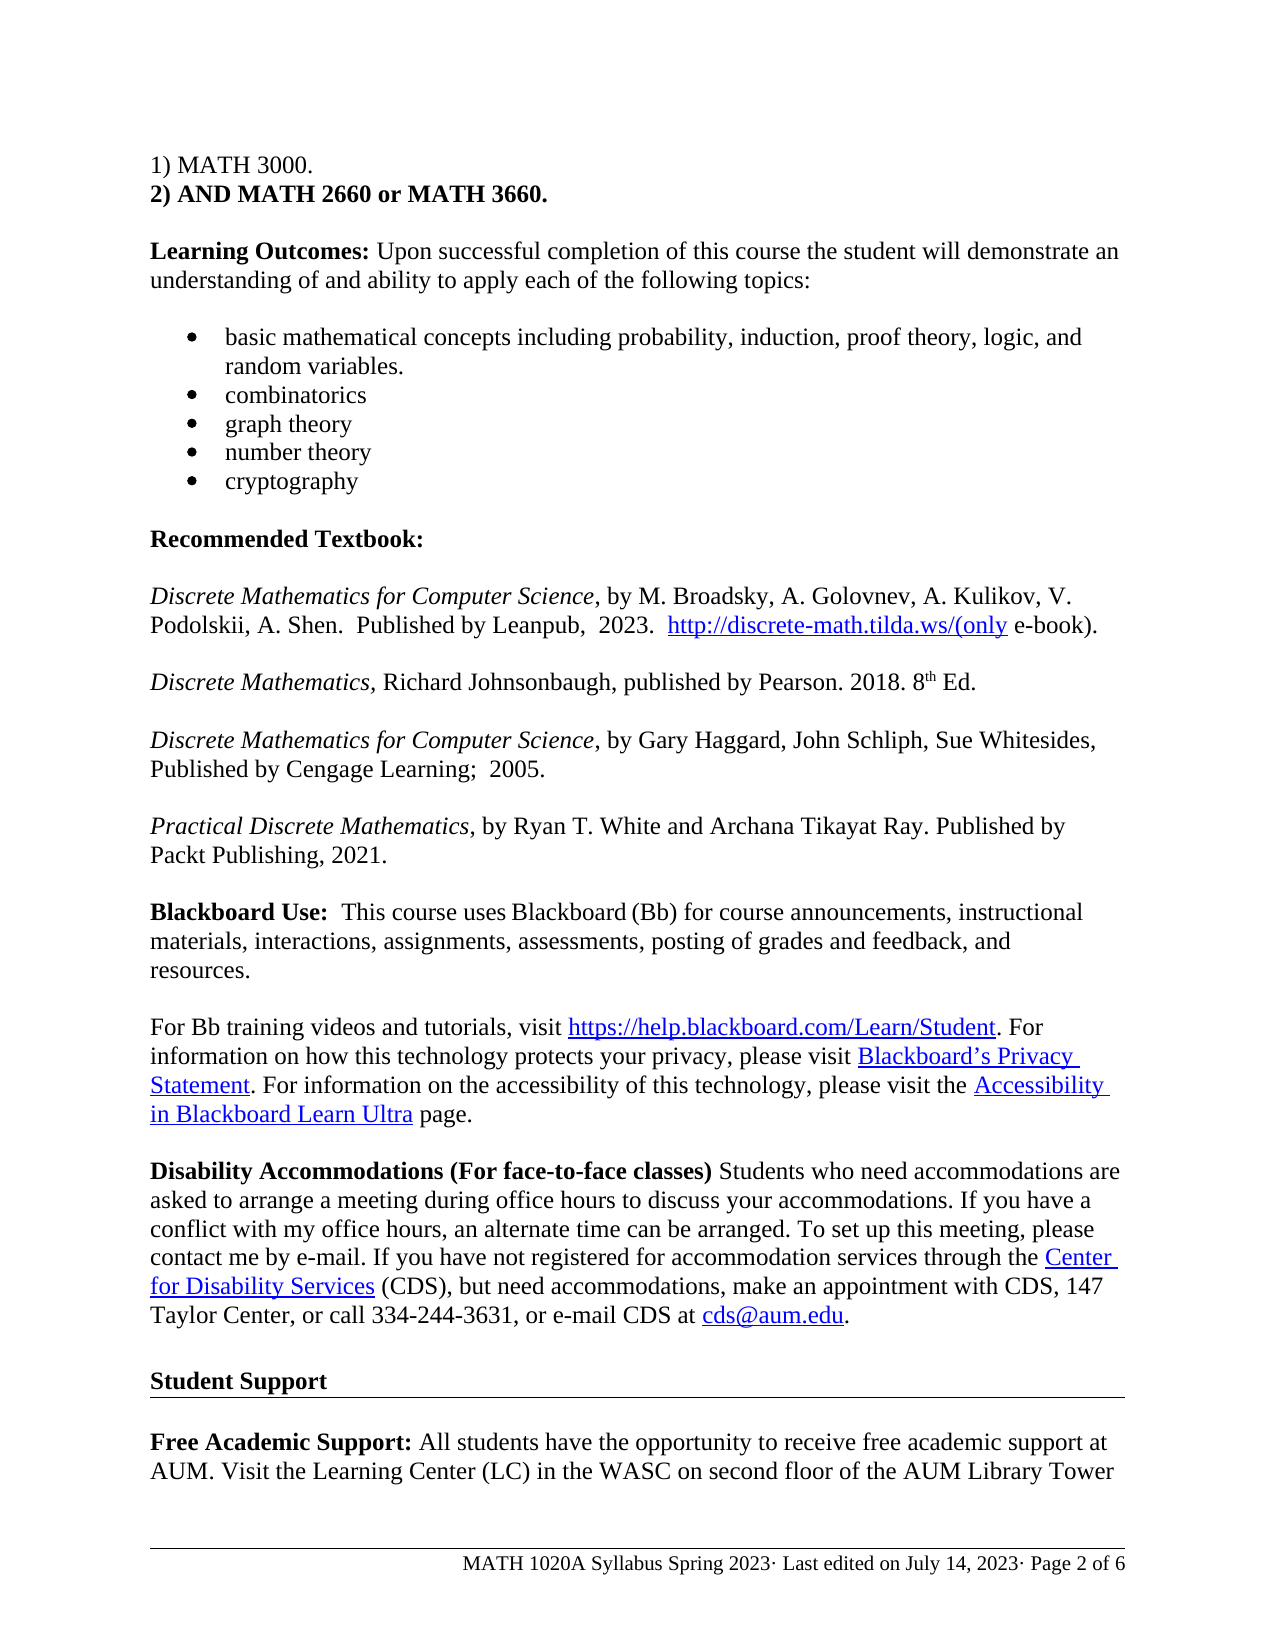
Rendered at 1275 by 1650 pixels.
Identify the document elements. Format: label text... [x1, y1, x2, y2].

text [150, 1427, 1125, 1484]
text 2) AND MATH 2660 or MATH 3660. [150, 179, 1125, 207]
text Practical Discrete Mathematics, by Ryan T. White and Archana Tikayat Ray. Published by Packt Publishing, 2021. [150, 811, 1125, 869]
text Disability Accommodations (For face-to-face classes) Students who need accommodations are asked to arrange a meeting during office hours to discuss your accommodations. If you have a conflict with my office hours, an alternate time can be arranged. To set up this meeting, please contact me by e-mail. If you have not registered for accommodation services through the Center for Disability Services (CDS), but need accommodations, make an appointment with CDS, 147 Taylor Center, or call 334-244-3631, or e-mail CDS at cds@aum.edu. [150, 1156, 1125, 1329]
text For Bb training videos and tutorials, visit https://help.blackboard.com/Learn/Student. For information on how this technology protects your privacy, please visit Blackboard’s Privacy Statement. For information on the accessibility of this technology, please visit the Accessibility in Blackboard Learn Ultra page. [150, 1012, 1125, 1127]
text Discrete Mathematics for Computer Science, by Gary Haggard, John Schliph, Sue Whitesides, Published by Cengage Learning; 2005. [150, 725, 1125, 782]
text Learning Outcomes: Upon successful completion of this course the student will demonstrate an understanding of and ability to apply each of the following topics: [150, 236, 1125, 294]
list cryptography [187, 466, 1125, 495]
list number theory [187, 437, 1125, 466]
subtitle Student Support [150, 1366, 1125, 1397]
list combinatorics [187, 380, 1125, 409]
text Blackboard Use: This course uses Blackboard (Bb) for course announcements, instructional materials, interactions, assignments, assessments, posting of grades and feedback, and resources. [150, 897, 1125, 984]
list graph theory [187, 409, 1125, 437]
text Discrete Mathematics, Richard Johnsonbaugh, published by Pearson. 2018. 8th Ed. [150, 667, 1125, 696]
text 1) MATH 3000. [150, 150, 1125, 179]
list basic mathematical concepts including probability, induction, proof theory, logic, and random variables. [187, 322, 1125, 380]
text Recommended Textbook: [150, 524, 1125, 552]
text Discrete Mathematics for Computer Science, by M. Broadsky, A. Golovnev, A. Kulikov, V. Podolskii, A. Shen. Published by Leanpub, 2023. http://discrete-math.tilda.ws/(only e-book). [150, 581, 1125, 639]
